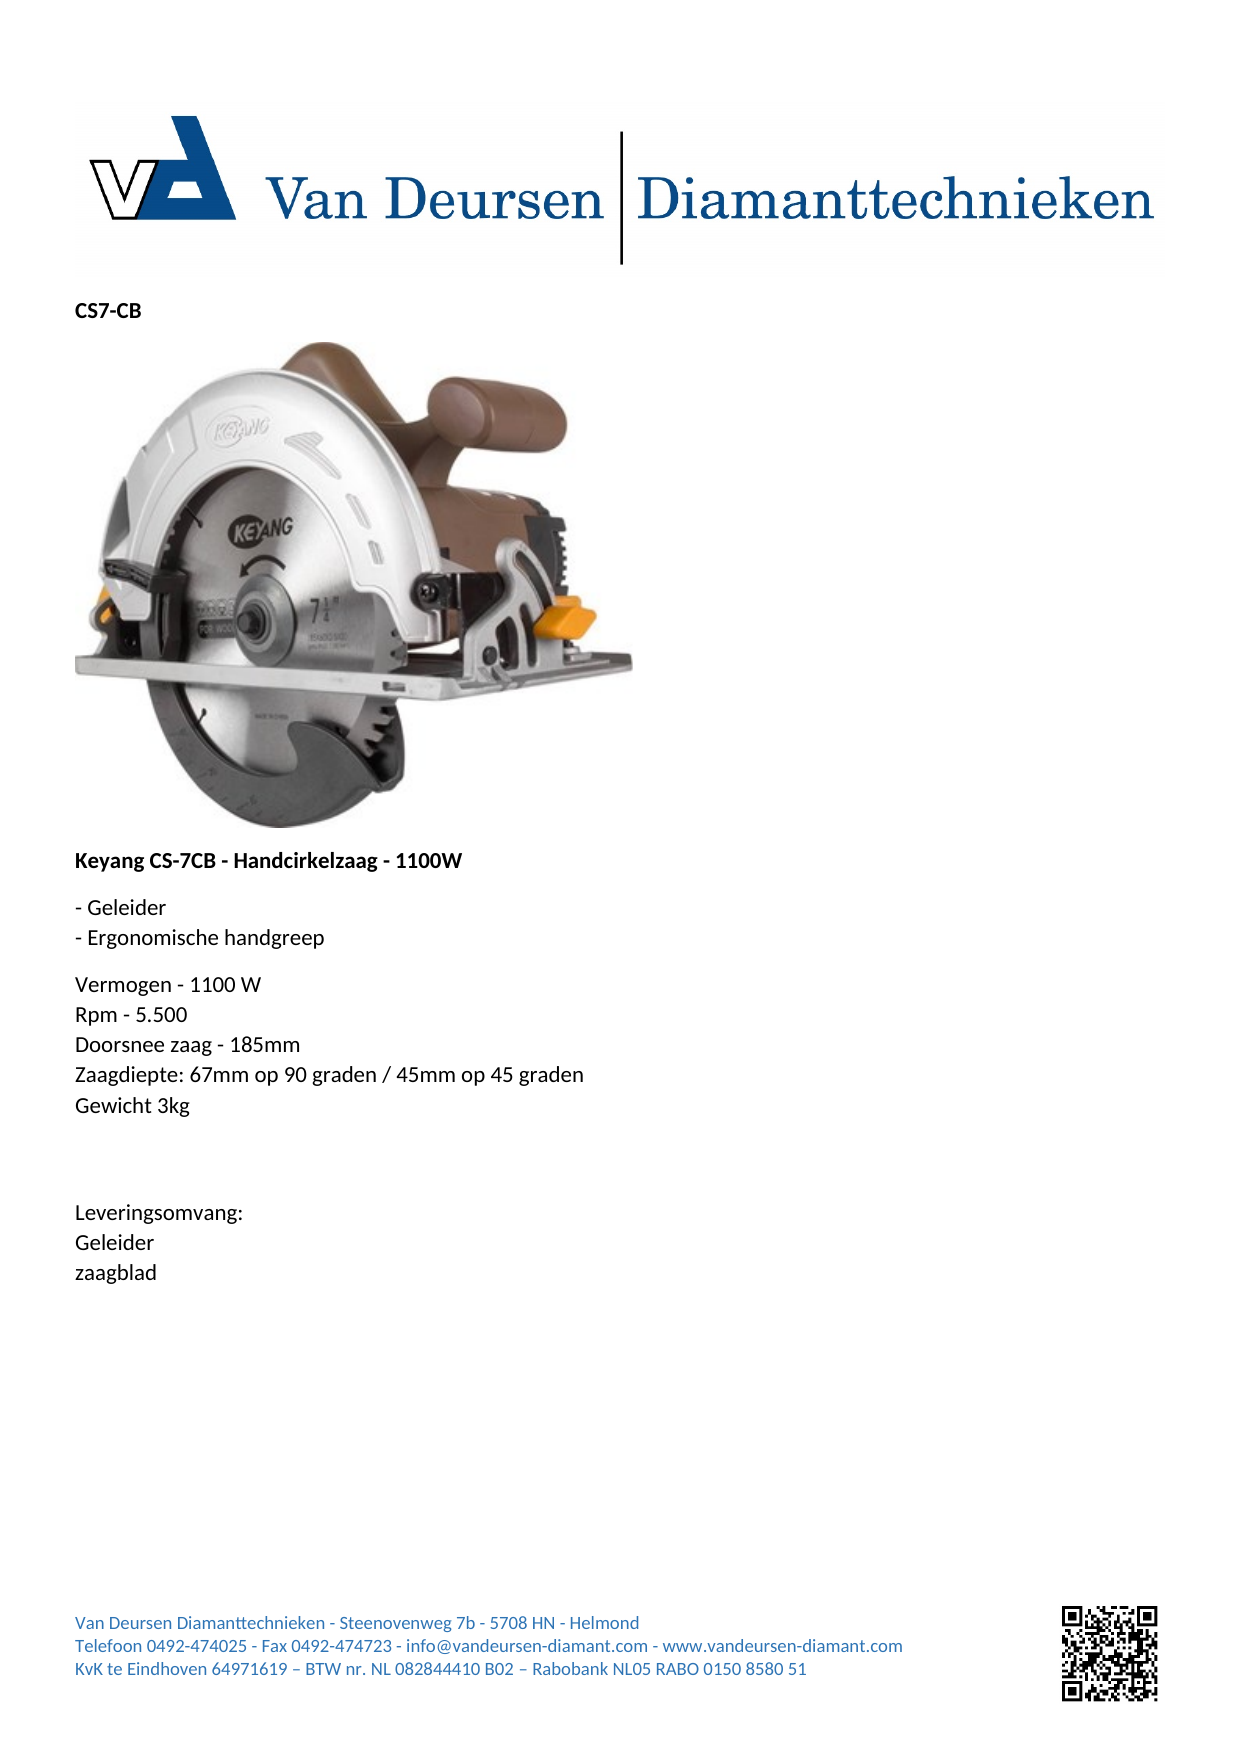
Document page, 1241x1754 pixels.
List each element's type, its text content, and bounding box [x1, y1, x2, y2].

picture [1059, 1603, 1160, 1704]
text Leveringsomvang: Geleider zaagblad [75, 1198, 1165, 1287]
text CS7-CB [75, 296, 1165, 324]
text Vermogen - 1100 W Rpm - 5.500 Doorsnee zaag - 185mm Zaagdiepte: 67mm op 90 graden / 45mm op 45 graden Gewicht 3kg [75, 970, 1165, 1179]
text - Geleider - Ergonomische handgreep [75, 893, 1165, 951]
picture [75, 101, 1166, 277]
text Keyang CS-7CB - Handcirkelzaag - 1100W [75, 846, 1165, 874]
